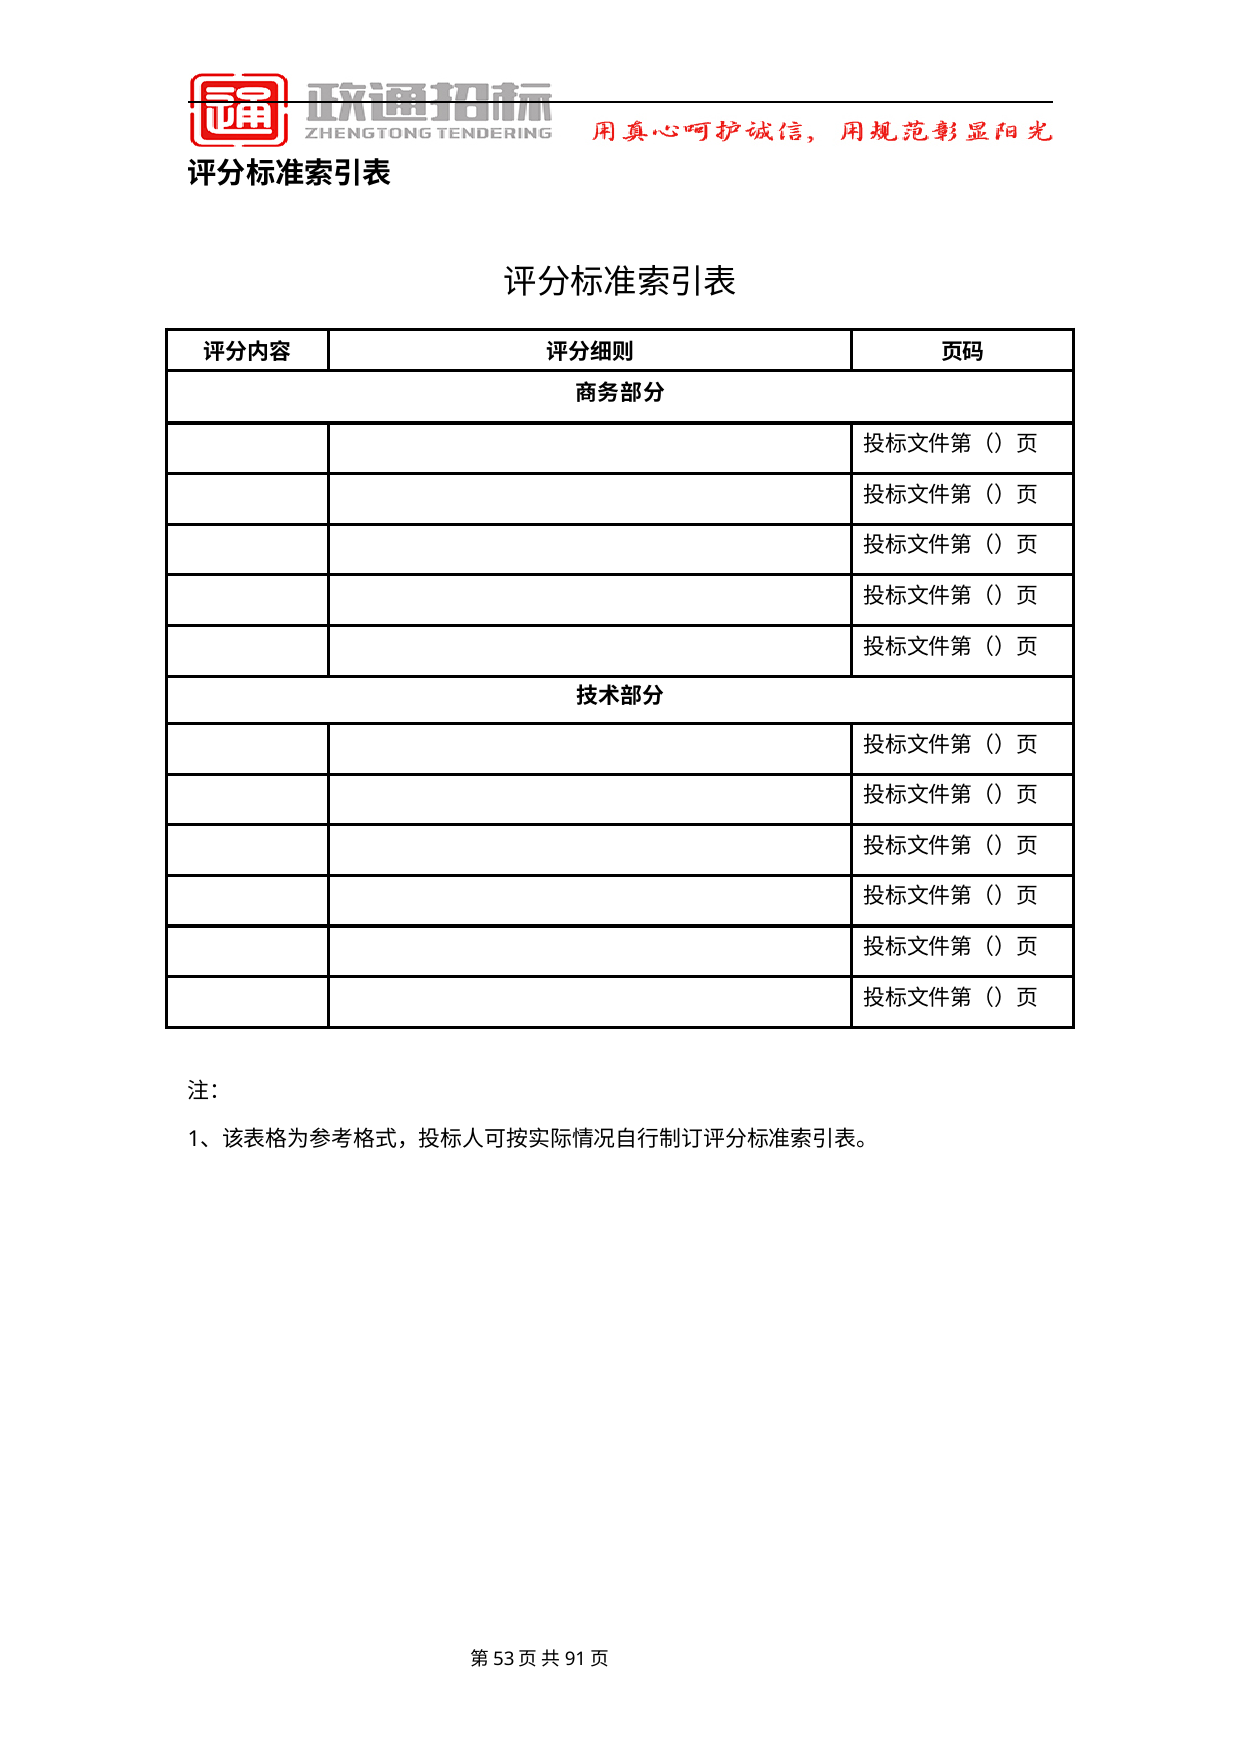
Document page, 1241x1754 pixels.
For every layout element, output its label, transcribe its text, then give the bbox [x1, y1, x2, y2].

table_cell [168, 978, 327, 1026]
table_cell [330, 877, 850, 924]
table_cell 投标文件第（）页 [853, 826, 1072, 874]
table_cell [168, 776, 327, 823]
table_cell 投标文件第（）页 [853, 576, 1072, 624]
table_cell [168, 576, 327, 624]
table_cell [330, 526, 850, 573]
table_cell [330, 627, 850, 674]
table_cell 投标文件第（）页 [853, 526, 1072, 573]
table_cell [168, 826, 327, 874]
table_cell 投标文件第（）页 [853, 475, 1072, 523]
table_cell 投标文件第（）页 [853, 928, 1072, 975]
table_cell 商务部分 [168, 372, 1072, 421]
text 注： [187, 1073, 1053, 1105]
table_cell 投标文件第（）页 [853, 877, 1072, 924]
table_cell 技术部分 [168, 678, 1072, 722]
list 该表格为参考格式，投标人可按实际情况自行制订评分标准索引表。 [187, 1121, 1053, 1153]
table_cell [330, 725, 850, 772]
text 评分标准索引表 [187, 255, 1053, 303]
table_cell [330, 776, 850, 823]
table_cell [330, 826, 850, 874]
picture [188, 103, 1053, 147]
table_cell 投标文件第（）页 [853, 425, 1072, 472]
table_cell [168, 425, 327, 472]
table_header 页码 [853, 331, 1072, 369]
table_cell [168, 475, 327, 523]
picture [188, 73, 1053, 101]
table_cell [168, 877, 327, 924]
table_cell [330, 425, 850, 472]
table_cell [168, 526, 327, 573]
table_cell [168, 627, 327, 674]
table_cell [330, 576, 850, 624]
table_cell [330, 978, 850, 1026]
table_cell [168, 725, 327, 772]
table_cell [330, 928, 850, 975]
table_cell [330, 475, 850, 523]
table_header 评分内容 [168, 331, 327, 369]
table_cell 投标文件第（）页 [853, 627, 1072, 674]
table_cell 投标文件第（）页 [853, 725, 1072, 772]
table_cell [168, 928, 327, 975]
subtitle 评分标准索引表 [187, 150, 1053, 192]
table_cell 投标文件第（）页 [853, 978, 1072, 1026]
table_cell 投标文件第（）页 [853, 776, 1072, 823]
table_header 评分细则 [330, 331, 850, 369]
